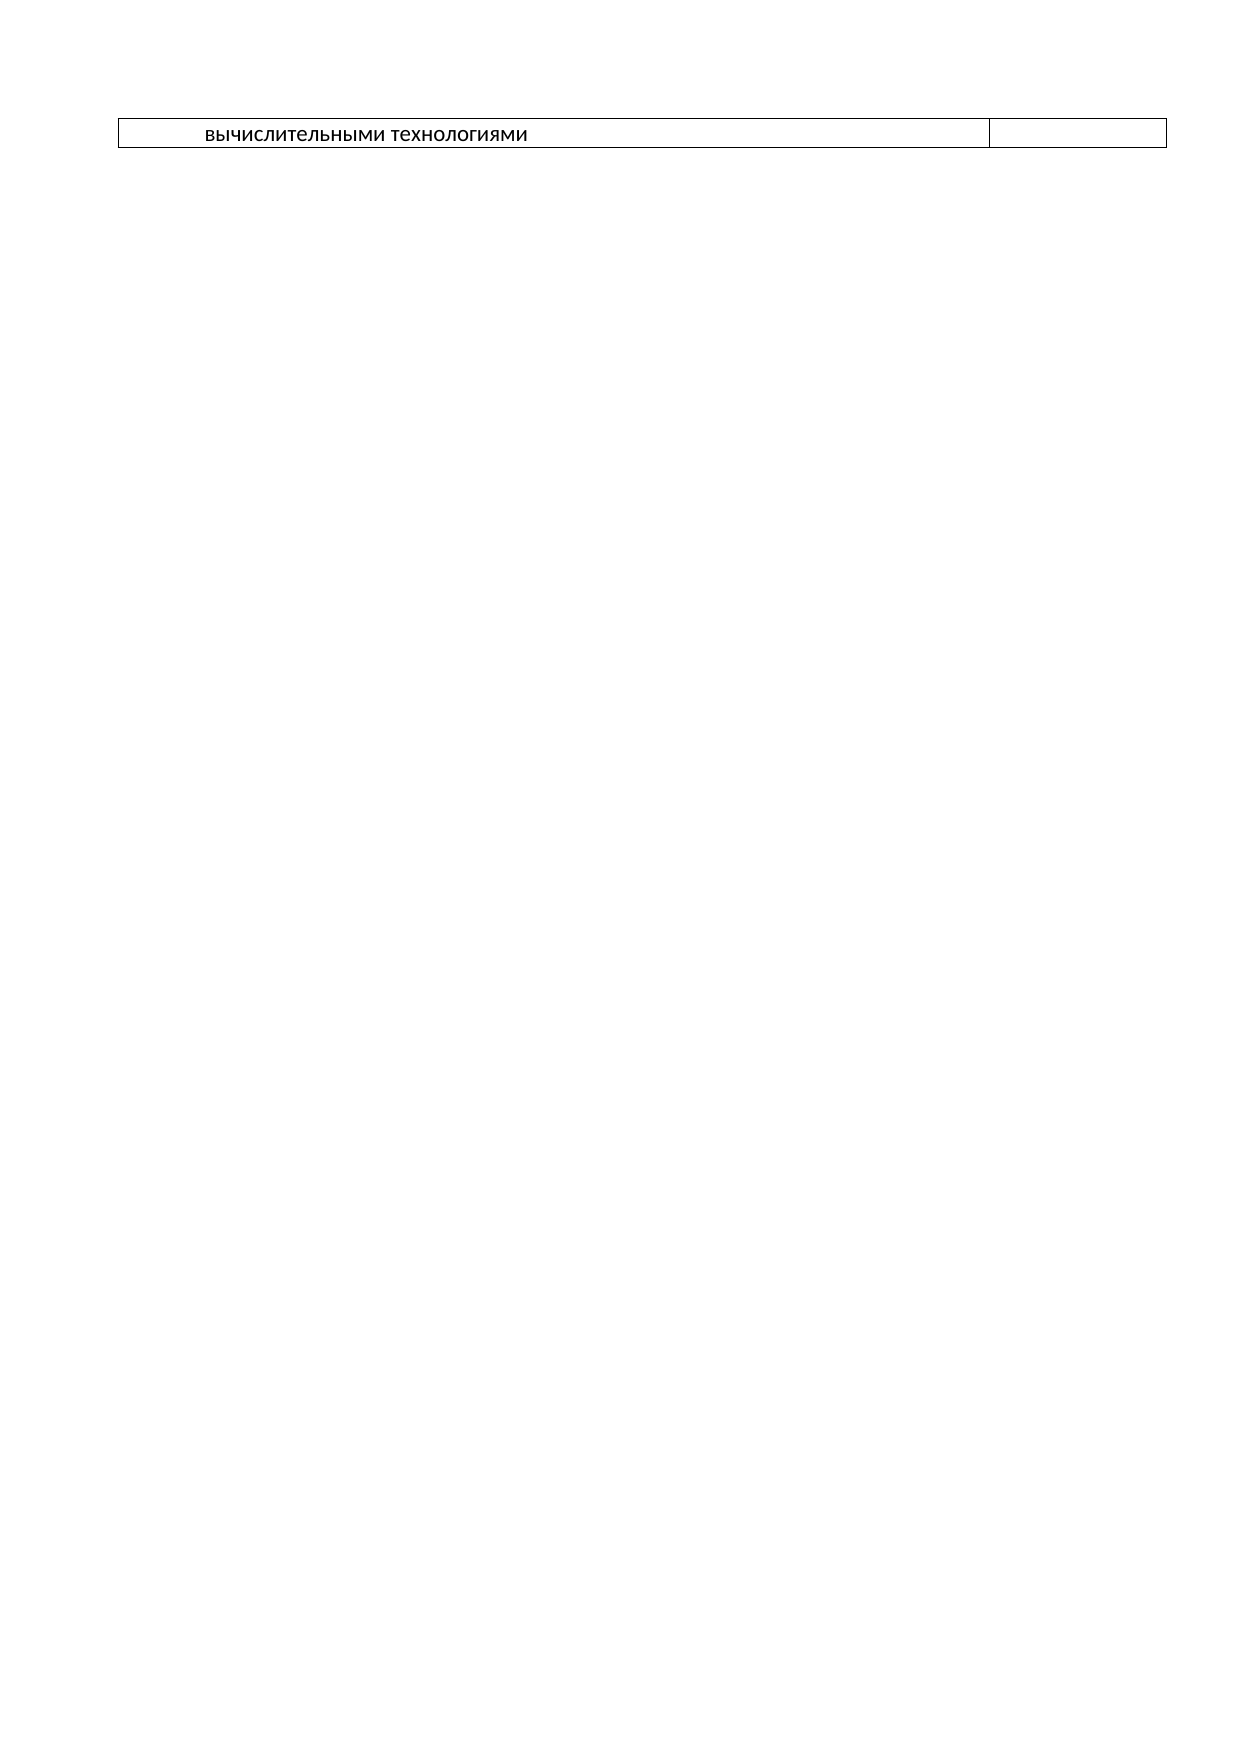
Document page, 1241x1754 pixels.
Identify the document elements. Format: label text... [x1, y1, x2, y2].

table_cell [119, 119, 989, 147]
table_cell 9 [990, 119, 1166, 147]
